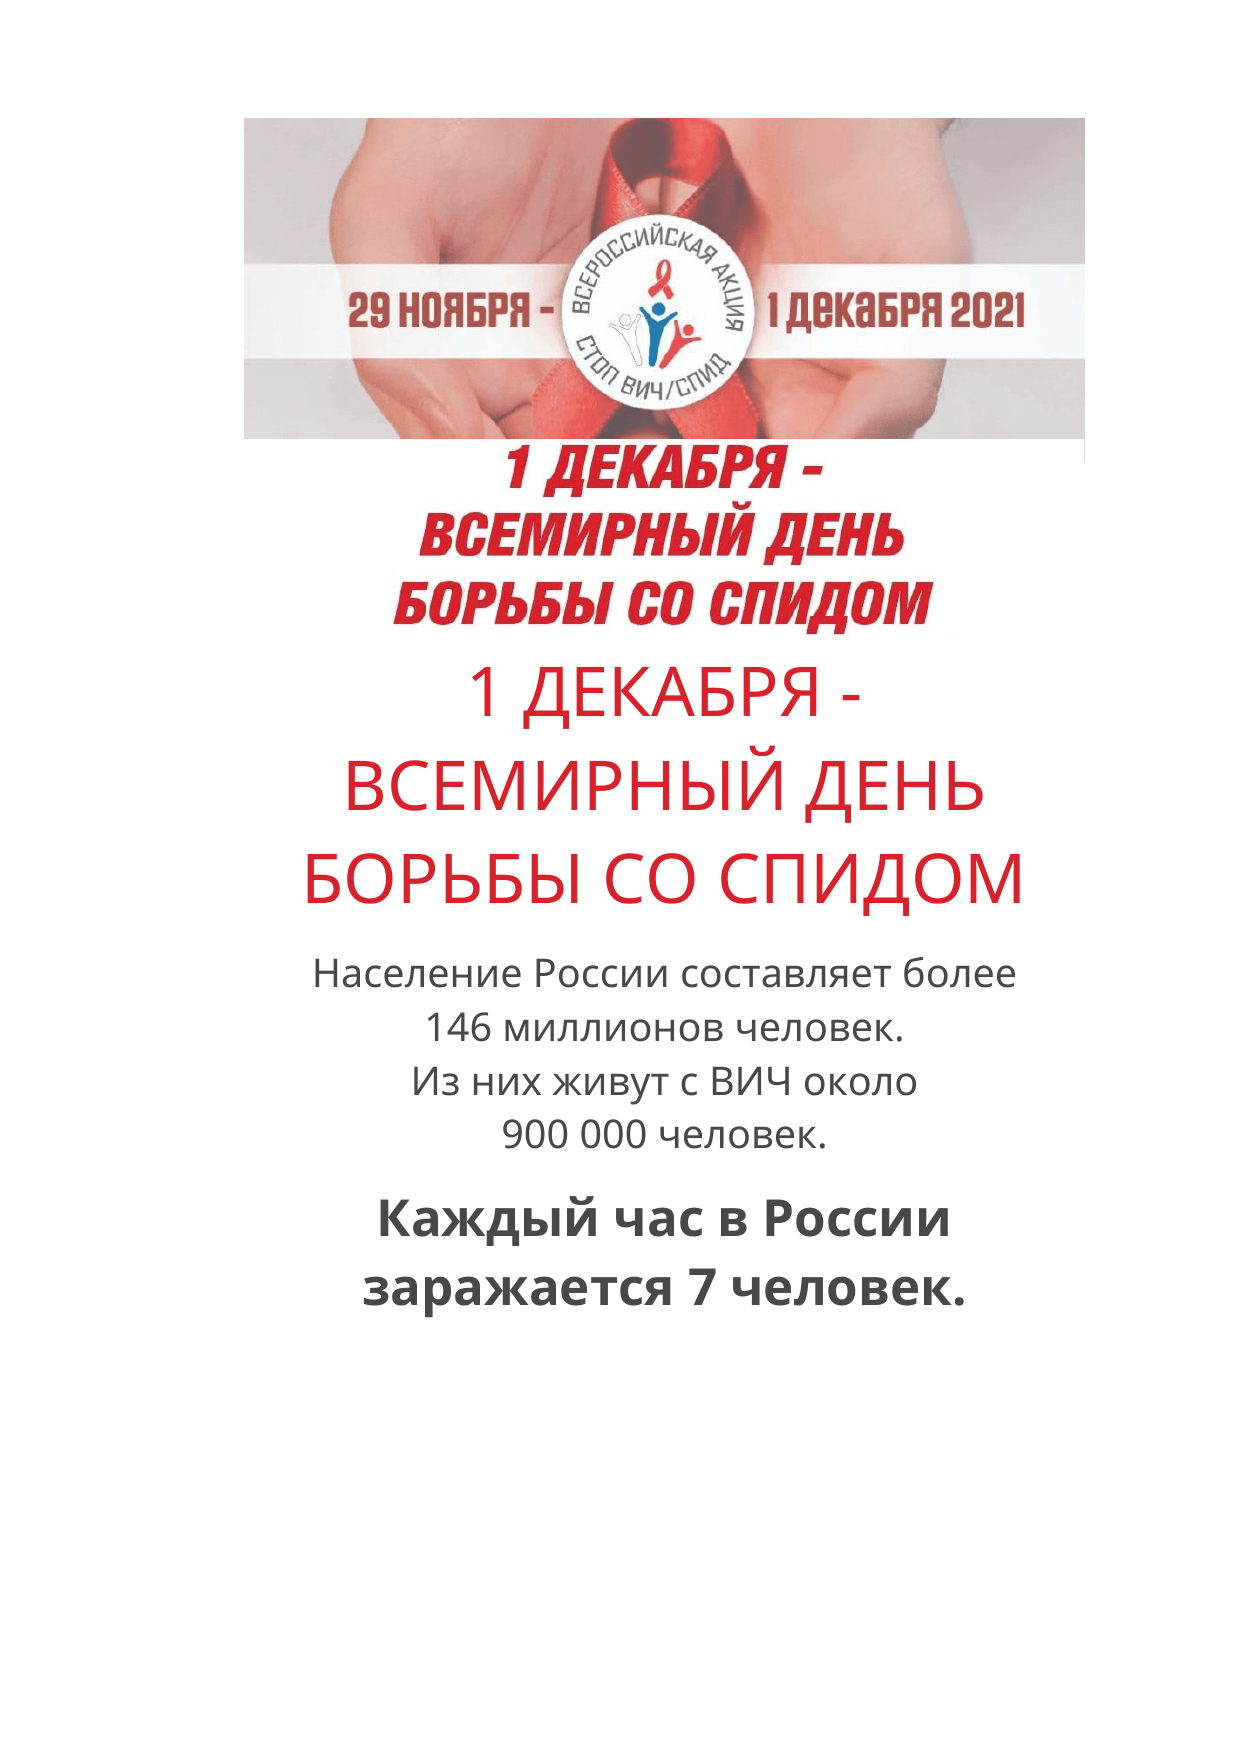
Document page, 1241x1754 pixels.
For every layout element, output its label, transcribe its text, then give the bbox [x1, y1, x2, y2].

text Каждый час в России заражается 7 человек. [177, 1181, 1152, 1320]
picture [243, 118, 1085, 643]
text Население России составляет более 146 миллионов человек. Из них живут с ВИЧ около 900 000 человек. [177, 945, 1152, 1161]
